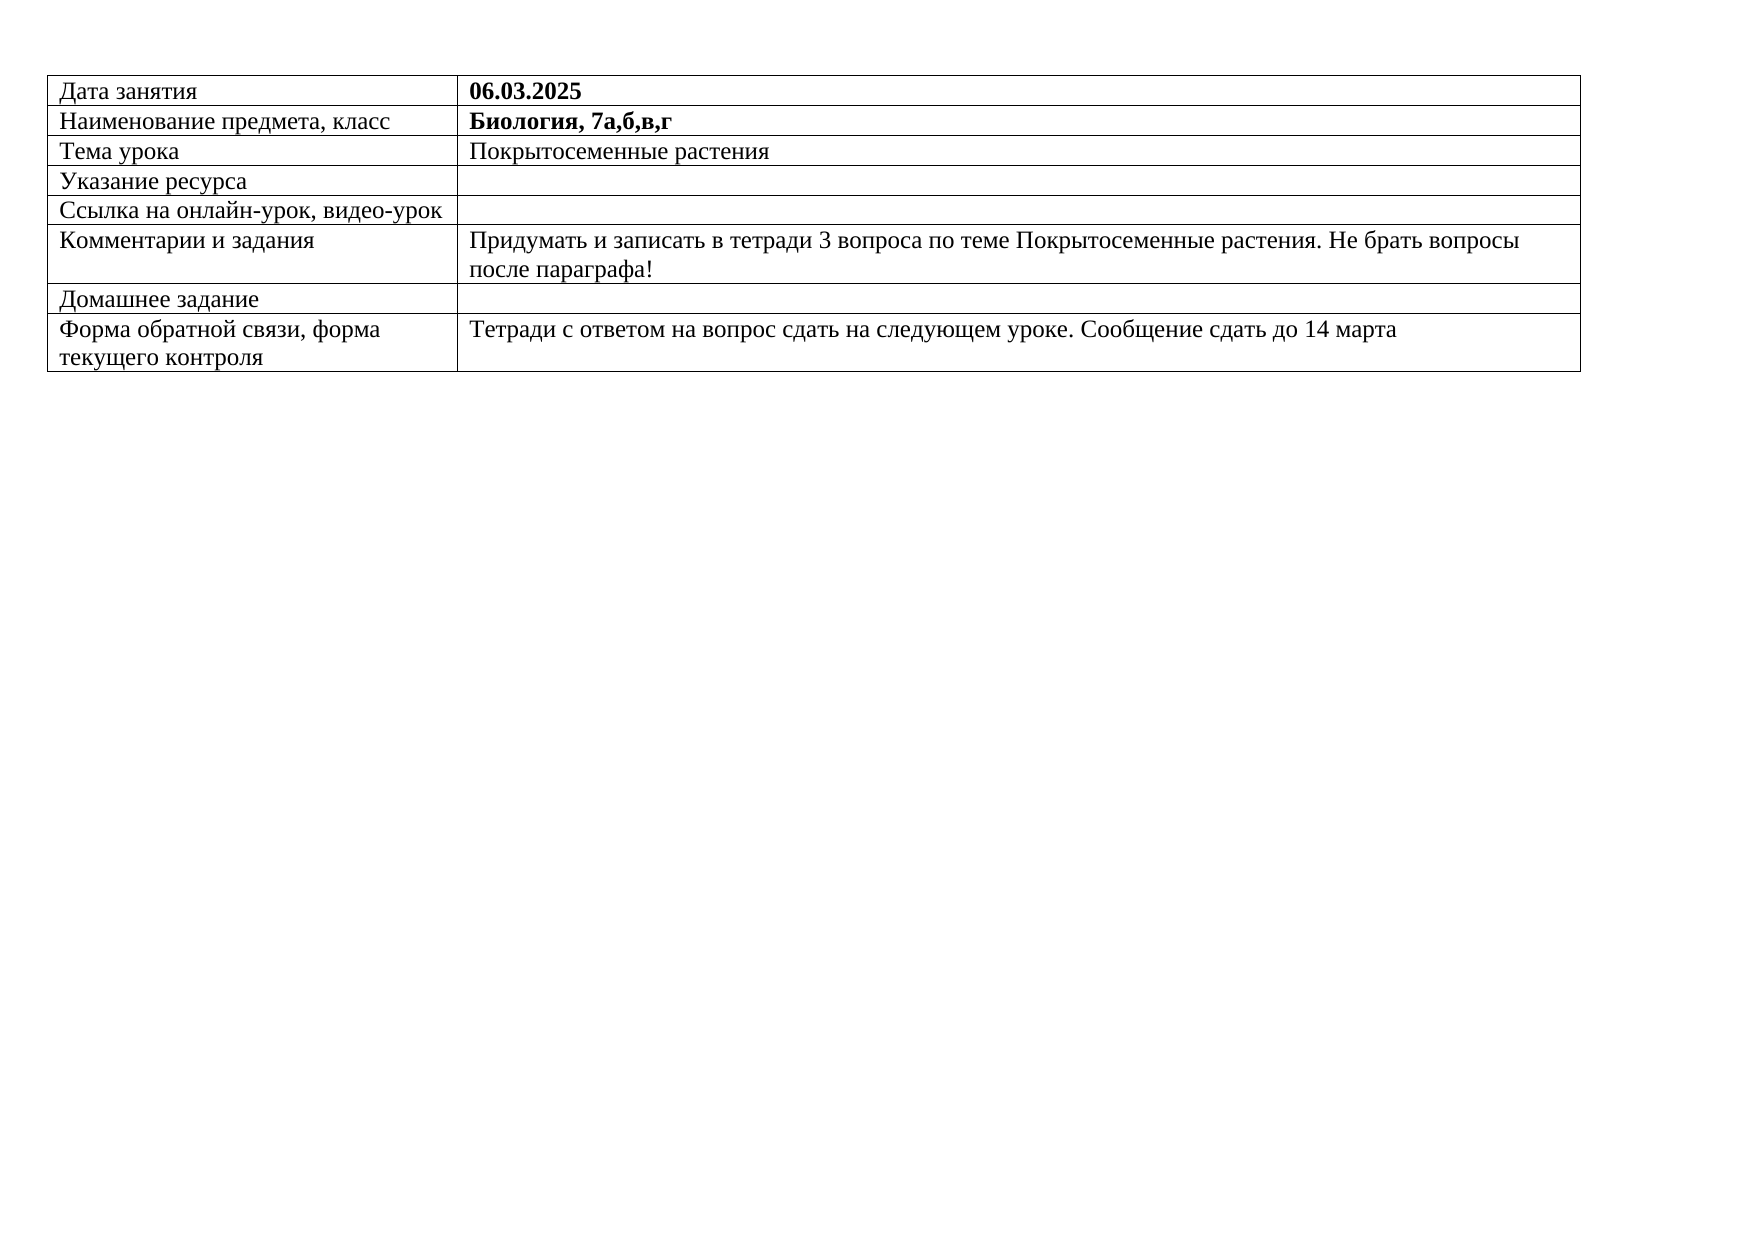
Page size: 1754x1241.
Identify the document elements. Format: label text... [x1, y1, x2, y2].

table_cell Тетради с ответом на вопрос сдать на следующем уроке. Сообщение сдать до 14 марта [458, 314, 1580, 371]
table_header 06.03.2025 [458, 76, 1580, 105]
table_cell [458, 196, 1580, 224]
table_cell Придумать и записать в тетради 3 вопроса по теме Покрытосеменные растения. Не брать вопросы после параграфа! [458, 225, 1580, 283]
table_cell Наименование предмета, класс [48, 106, 457, 135]
table_cell [458, 166, 1580, 194]
table_cell Комментарии и задания [48, 225, 457, 283]
table_cell Указание ресурса [48, 166, 457, 194]
table_cell Домашнее задание [48, 284, 457, 313]
table_header Дата занятия [48, 76, 457, 105]
table_cell Покрытосеменные растения [458, 136, 1580, 165]
table_cell Биология, 7а,б,в,г [458, 106, 1580, 135]
table_cell Форма обратной связи, форма текущего контроля [48, 314, 457, 371]
table_cell [458, 284, 1580, 313]
table_cell Тема урока [48, 136, 457, 165]
table_cell Ссылка на онлайн-урок, видео-урок [48, 196, 457, 224]
